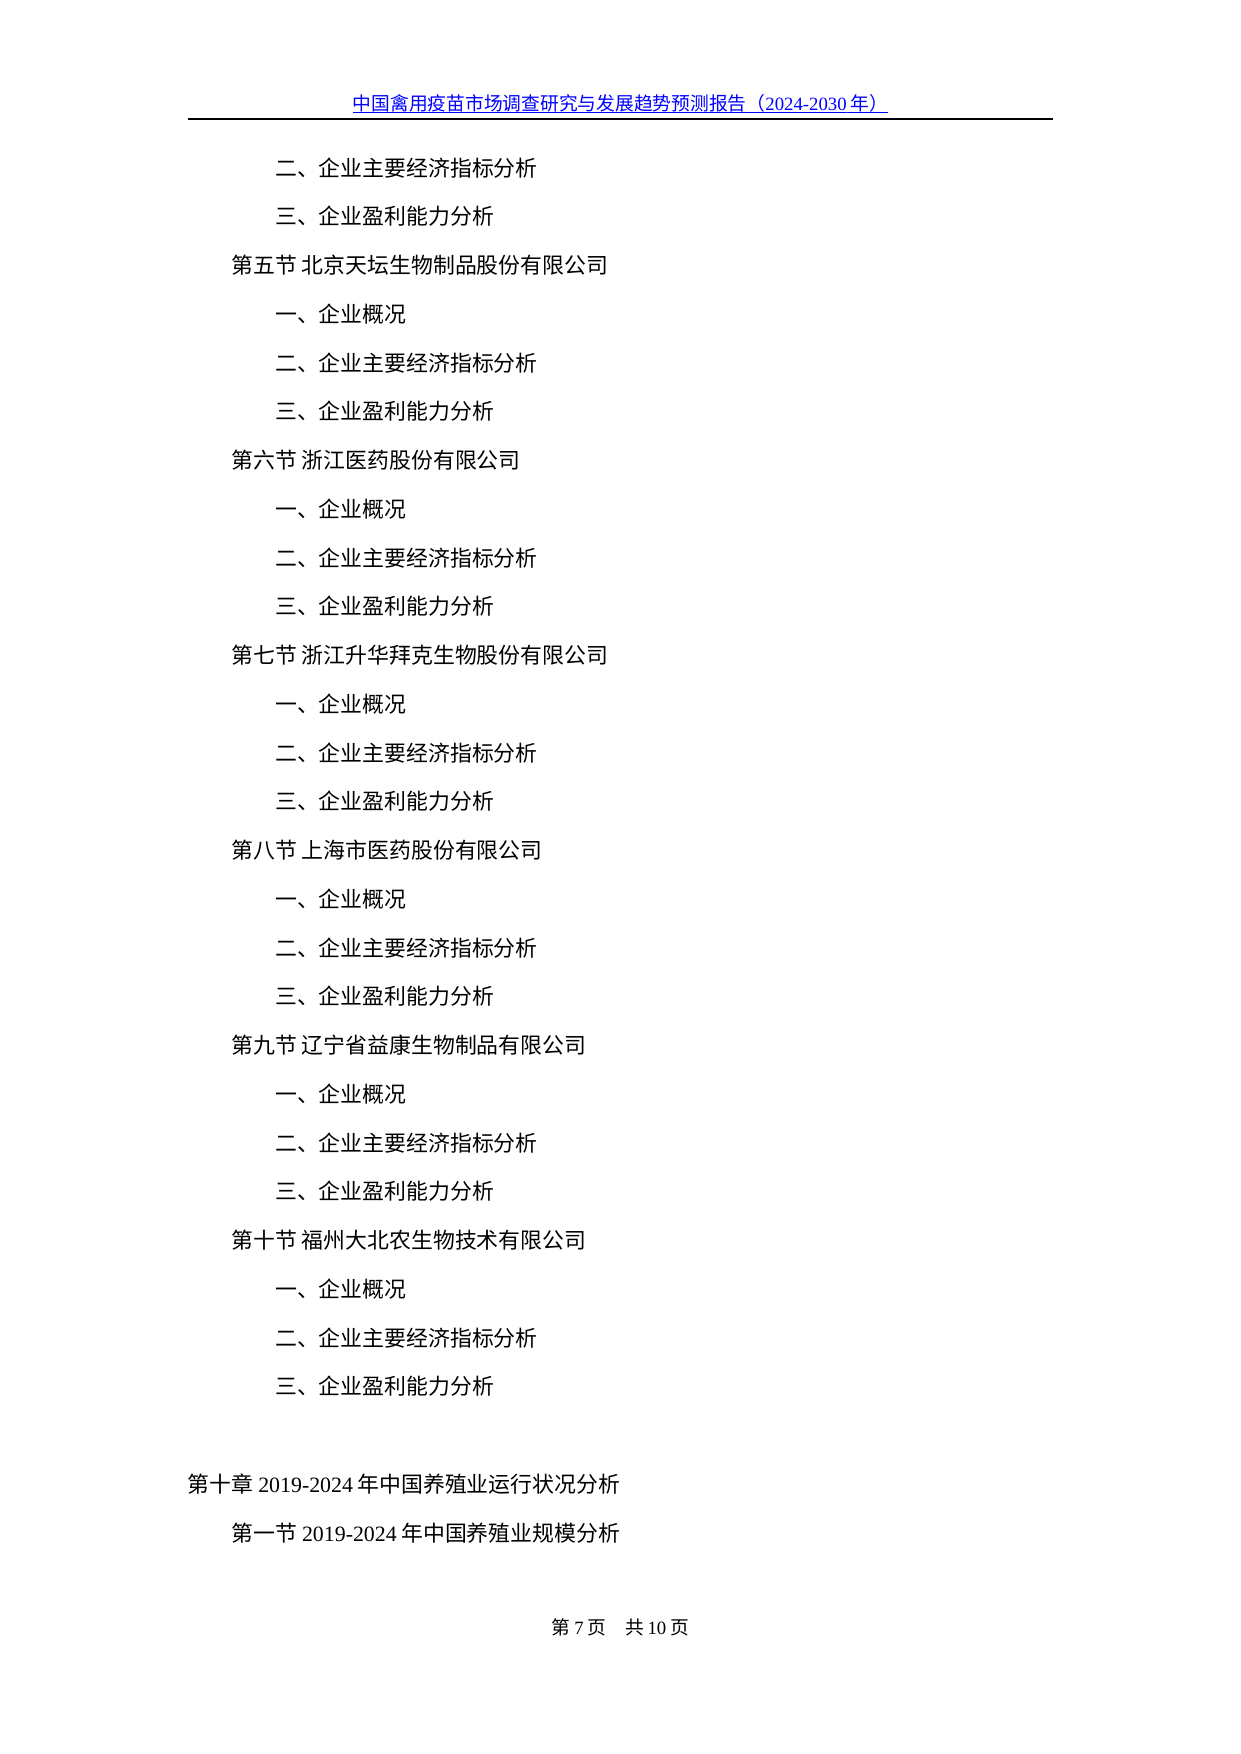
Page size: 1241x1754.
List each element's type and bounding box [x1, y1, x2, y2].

text [187, 150, 1053, 1548]
